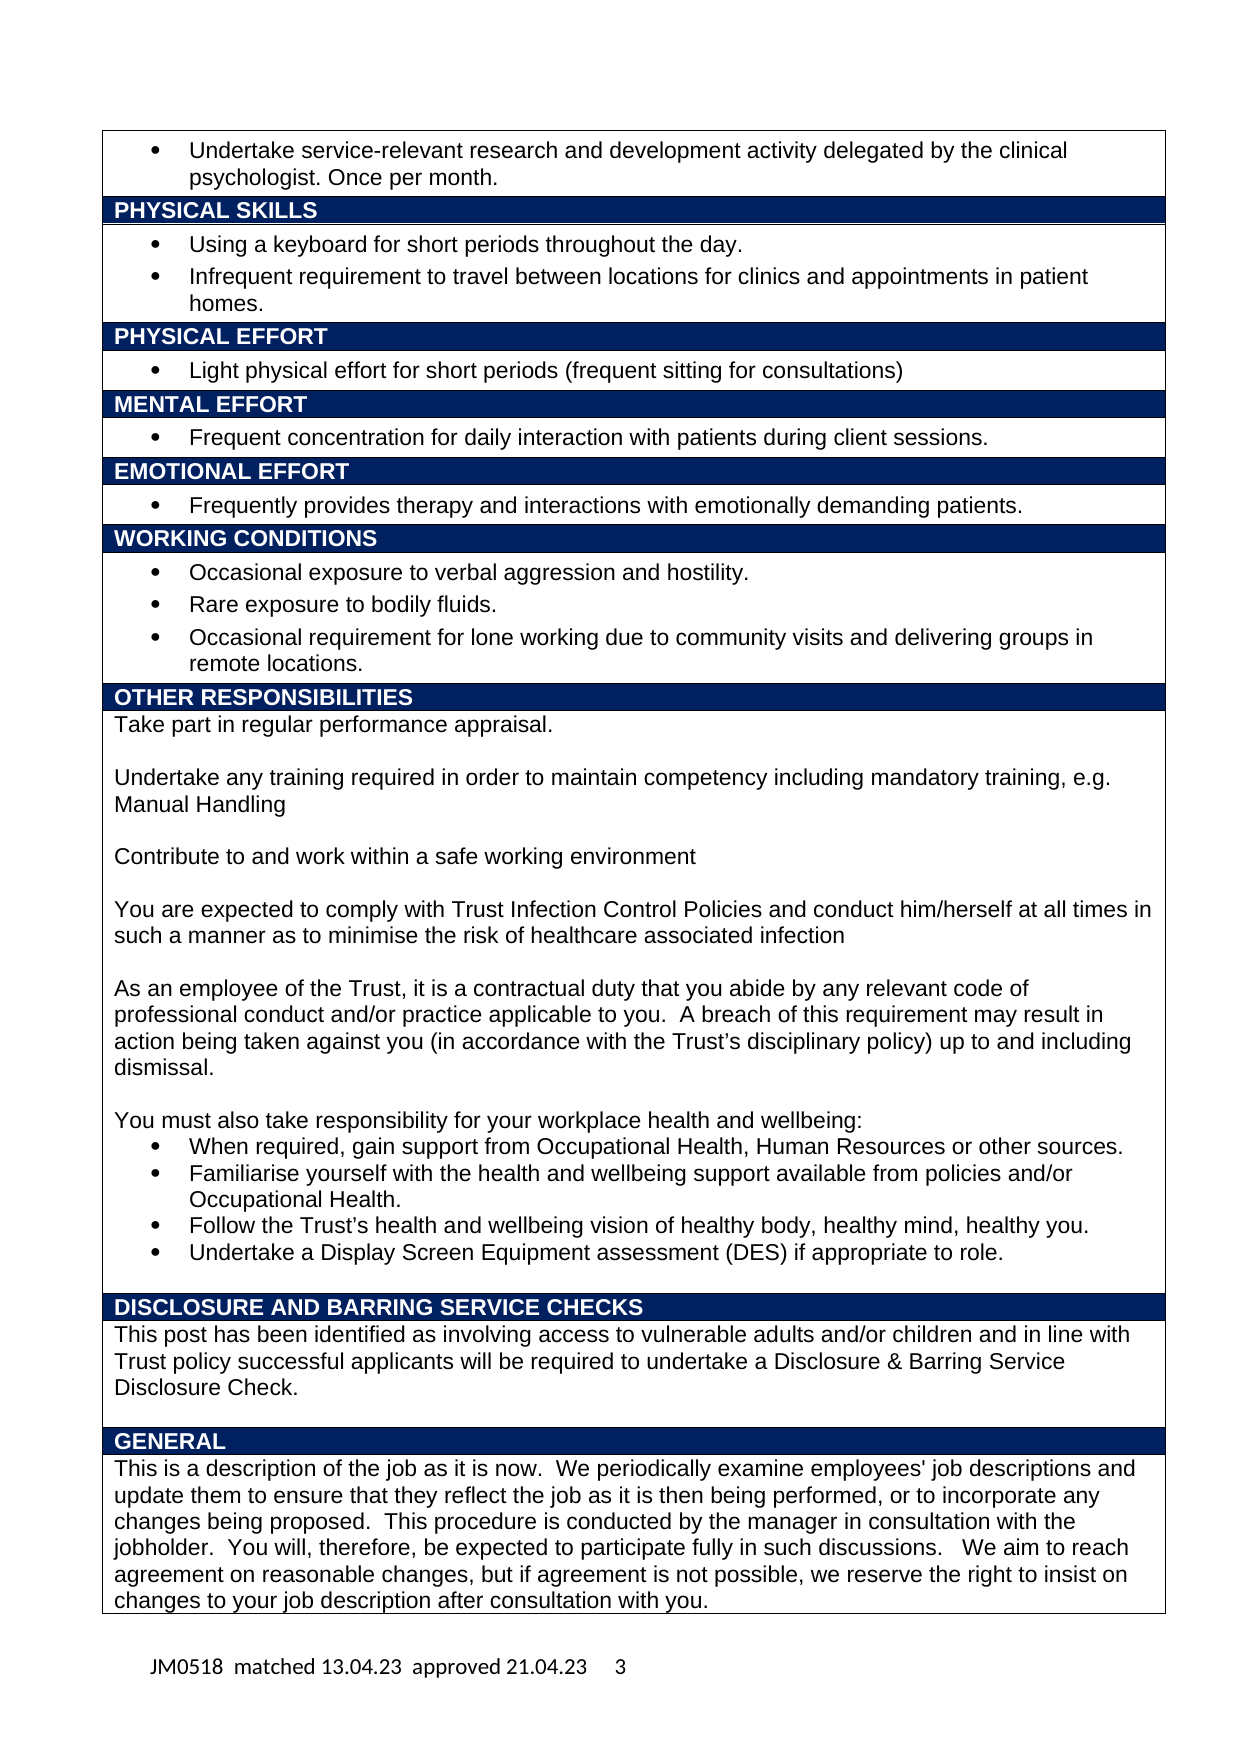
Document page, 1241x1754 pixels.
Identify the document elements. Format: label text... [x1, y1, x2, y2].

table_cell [103, 1455, 1165, 1613]
table_cell Frequently provides therapy and interactions with emotionally demanding patients. [103, 485, 1165, 524]
table_cell OTHER RESPONSIBILITIES [103, 684, 1165, 710]
table_cell This post has been identified as involving access to vulnerable adults and/or children and in line with Trust policy successful applicants will be required to undertake a Disclosure & Barring Service Disclosure Check. [103, 1321, 1165, 1427]
table_cell Light physical effort for short periods (frequent sitting for consultations) [103, 351, 1165, 389]
table_cell Occasional exposure to verbal aggression and hostility. Rare exposure to bodily fluids. Occasional requirement for lone working due to community visits and delivering groups in remote locations. [103, 553, 1165, 683]
table_cell Using a keyboard for short periods throughout the day. Infrequent requirement to travel between locations for clinics and appointments in patient homes. [103, 225, 1165, 322]
table_cell EMOTIONAL EFFORT [103, 458, 1165, 484]
table_cell Take part in regular performance appraisal. Undertake any training required in order to maintain competency including mandatory training, e.g. Manual Handling Contribute to and work within a safe working environment You are expected to comply with Trust Infection Control Policies and conduct him/herself at all times in such a manner as to minimise the risk of healthcare associated infection As an employee of the Trust, it is a contractual duty that you abide by any relevant code of professional conduct and/or practice applicable to you. A breach of this requirement may result in action being taken against you (in accordance with the Trust’s disciplinary policy) up to and including dismissal. You must also take responsibility for your workplace health and wellbeing: When required, gain support from Occupational Health, Human Resources or other sources. Familiarise yourself with the health and wellbeing support available from policies and/or Occupational Health. Follow the Trust’s health and wellbeing vision of healthy body, healthy mind, healthy you. Undertake a Display Screen Equipment assessment (DES) if appropriate to role. [103, 711, 1165, 1293]
table_cell WORKING CONDITIONS [103, 525, 1165, 552]
table_cell DISCLOSURE AND BARRING SERVICE CHECKS [103, 1294, 1165, 1320]
table_cell MENTAL EFFORT [103, 391, 1165, 417]
table_cell PHYSICAL SKILLS [103, 197, 1165, 223]
table_cell Undertake service-relevant research and development activity delegated by the clinical psychologist. Once per month. [103, 131, 1165, 196]
table_cell GENERAL [103, 1428, 1165, 1454]
table_cell Frequent concentration for daily interaction with patients during client sessions. [103, 418, 1165, 457]
table_cell PHYSICAL EFFORT [103, 323, 1165, 350]
